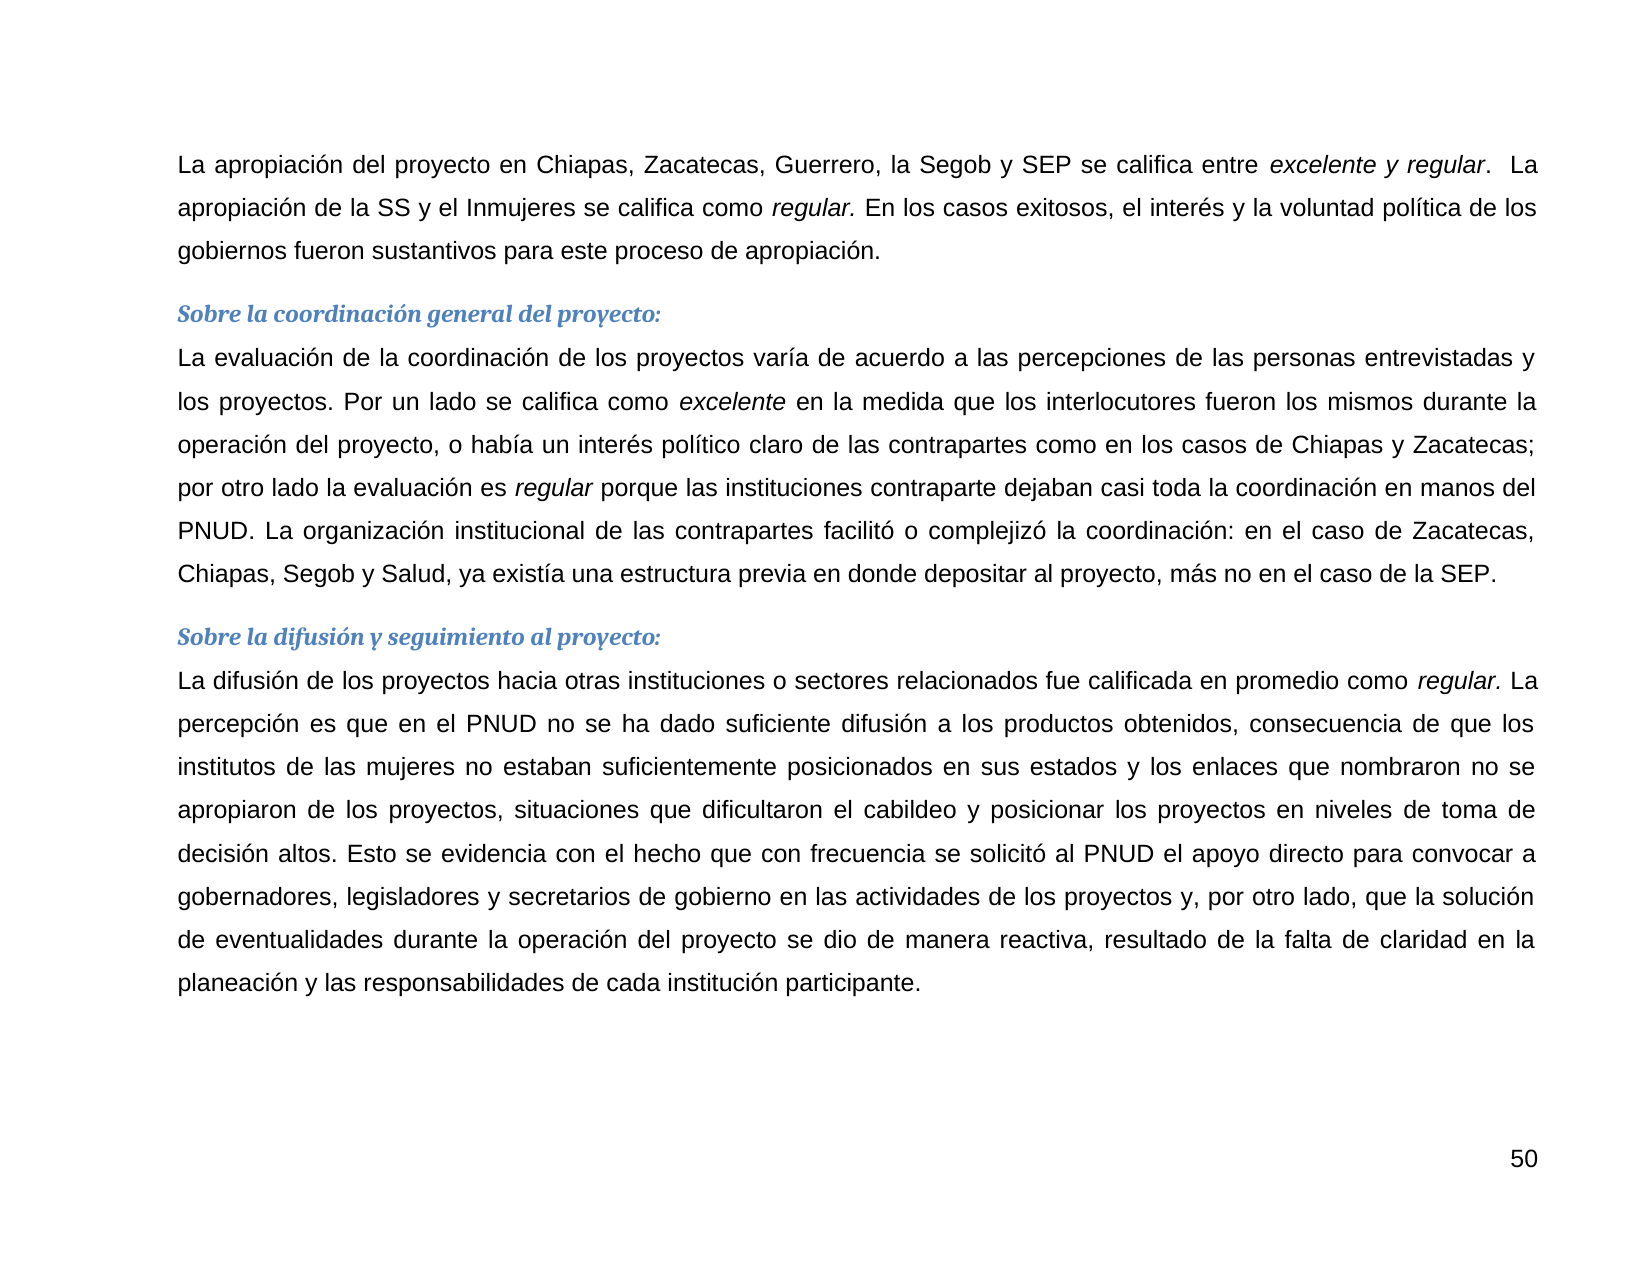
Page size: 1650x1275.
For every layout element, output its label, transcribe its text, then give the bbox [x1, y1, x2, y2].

text La difusión de los proyectos hacia otras instituciones o sectores relacionados fue calificada en promedio como regular. La percepción es que en el PNUD no se ha dado suficiente difusión a los productos obtenidos, consecuencia de que los institutos de las mujeres no estaban suficientemente posicionados en sus estados y los enlaces que nombraron no se apropiaron de los proyectos, situaciones que dificultaron el cabildeo y posicionar los proyectos en niveles de toma de decisión altos. Esto se evidencia con el hecho que con frecuencia se solicitó al PNUD el apoyo directo para convocar a gobernadores, legisladores y secretarios de gobierno en las actividades de los proyectos y, por otro lado, que la solución de eventualidades durante la operación del proyecto se dio de manera reactiva, resultado de la falta de claridad en la planeación y las responsabilidades de cada institución participante. [177, 666, 1538, 997]
text La apropiación del proyecto en Chiapas, Zacatecas, Guerrero, la Segob y SEP se califica entre excelente y regular. La apropiación de la SS y el Inmujeres se califica como regular. En los casos exitosos, el interés y la voluntad política de los gobiernos fueron sustantivos para este proceso de apropiación. [177, 150, 1538, 265]
subtitle Sobre la coordinación general del proyecto: [177, 300, 1538, 329]
text La evaluación de la coordinación de los proyectos varía de acuerdo a las percepciones de las personas entrevistadas y los proyectos. Por un lado se califica como excelente en la medida que los interlocutores fueron los mismos durante la operación del proyecto, o había un interés político claro de las contrapartes como en los casos de Chiapas y Zacatecas; por otro lado la evaluación es regular porque las instituciones contraparte dejaban casi toda la coordinación en manos del PNUD. La organización institucional de las contrapartes facilitó o complejizó la coordinación: en el caso de Zacatecas, Chiapas, Segob y Salud, ya existía una estructura previa en donde depositar al proyecto, más no en el caso de la SEP. [177, 343, 1538, 588]
subtitle Sobre la difusión y seguimiento al proyecto: [177, 623, 1538, 652]
